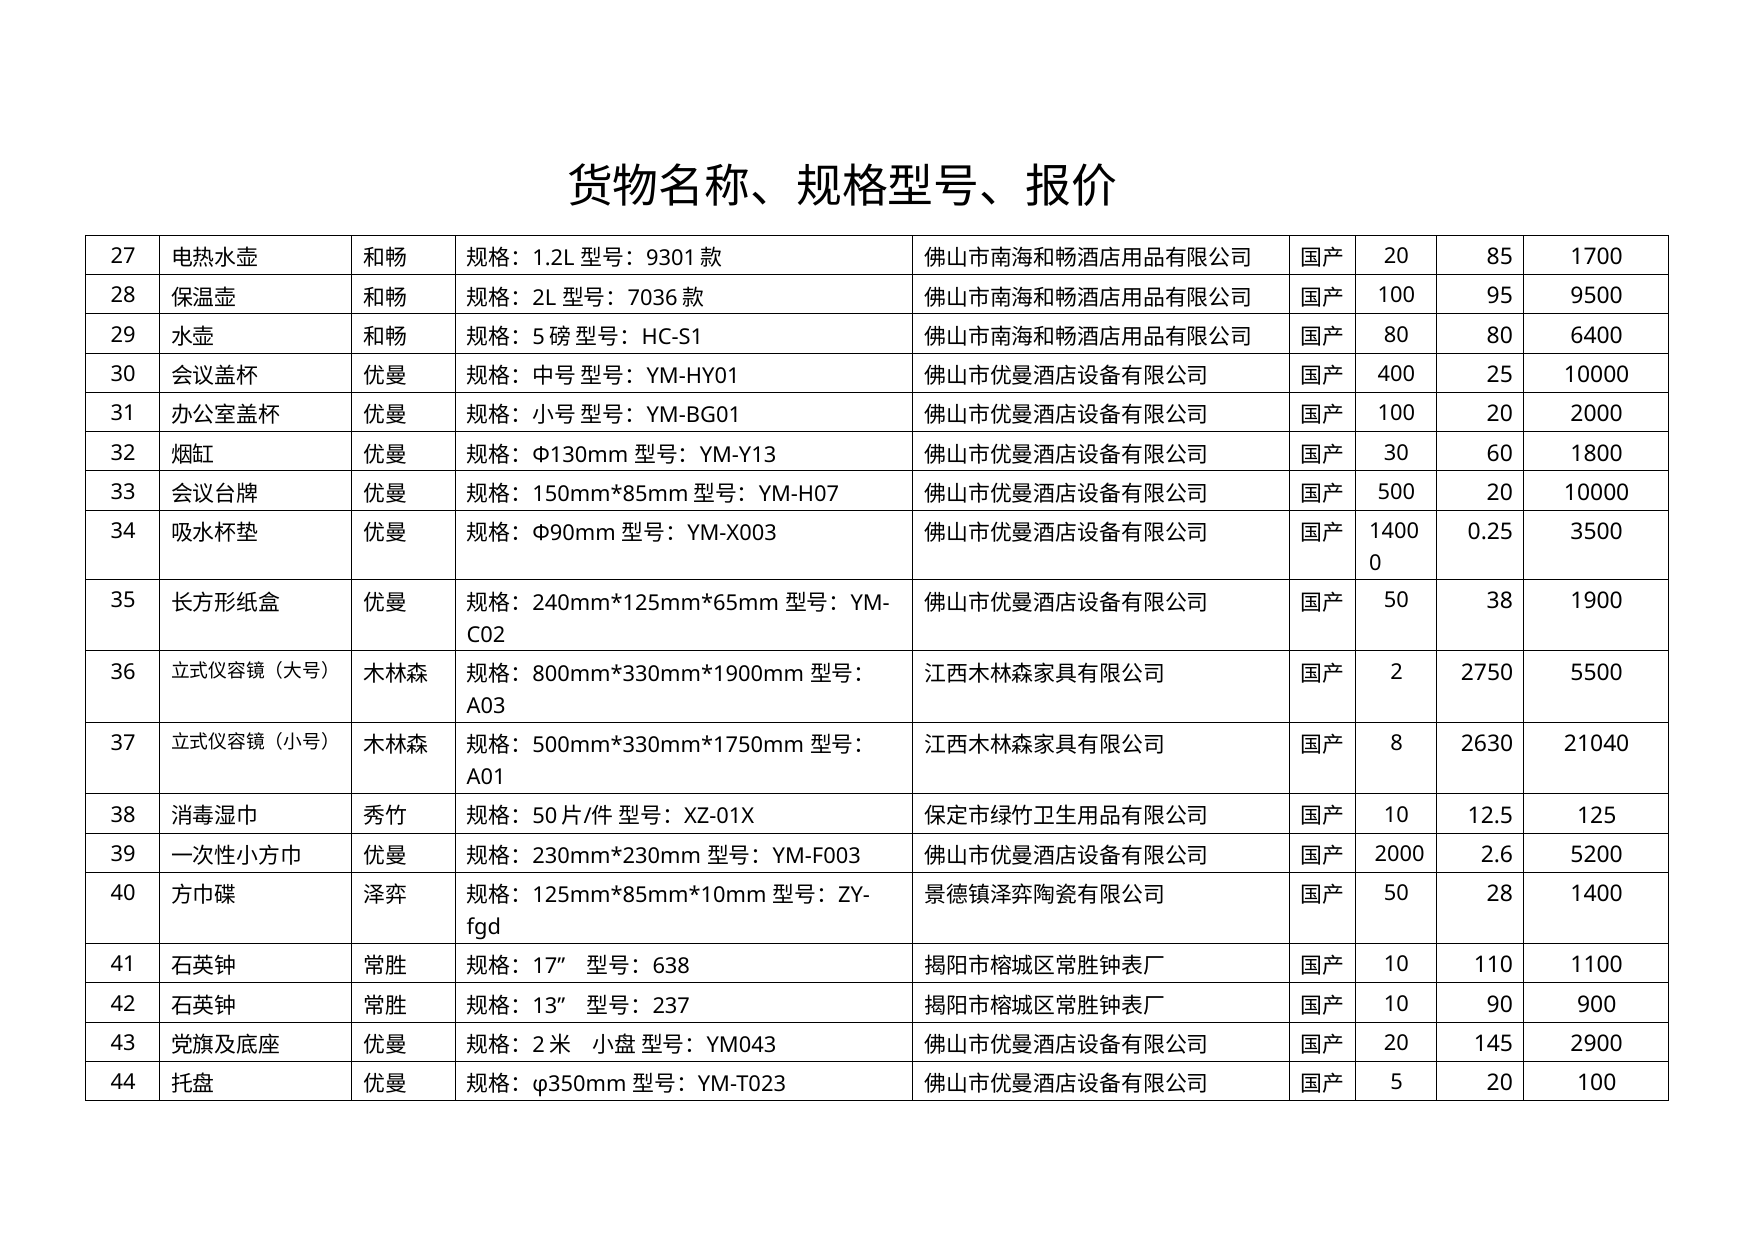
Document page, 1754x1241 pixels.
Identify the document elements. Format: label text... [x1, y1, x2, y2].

table_cell 佛山市南海和畅酒店用品有限公司 [913, 236, 1289, 274]
table_cell 100 [1524, 1062, 1668, 1100]
table_cell 规格：2米 [456, 1023, 586, 1061]
table_cell 5 [1356, 1062, 1436, 1100]
table_cell 规格：500mm*330mm*1750mm 型号： A01 [456, 723, 912, 793]
table_cell 国产 [1290, 1023, 1355, 1061]
table_cell 14000 [1356, 511, 1436, 579]
table_cell 20 [1356, 236, 1436, 274]
table_cell 规格：5磅 型号：HC-S1 [456, 314, 912, 353]
table_cell 36 [86, 651, 159, 722]
table_cell 规格：Φ130mm 型号：YM-Y13 [456, 432, 912, 470]
table_cell 规格：小号 型号：YM-BG01 [456, 393, 912, 431]
table_cell 国产 [1290, 432, 1355, 470]
table_cell 500 [1356, 471, 1436, 510]
table_cell 21040 [1524, 723, 1668, 793]
table_cell 9500 [1524, 275, 1668, 313]
table_cell 规格：17” [456, 944, 586, 982]
table_cell 30 [1356, 432, 1436, 470]
table_cell 40 [86, 873, 159, 943]
table_cell 60 [1437, 432, 1523, 470]
table_cell 2000 [1524, 393, 1668, 431]
table_cell 25 [1437, 354, 1523, 392]
table_cell 2630 [1437, 723, 1523, 793]
table_cell 2900 [1524, 1023, 1668, 1061]
table_cell 和畅 [352, 314, 455, 353]
table_cell 1700 [1524, 236, 1668, 274]
table_cell 2750 [1437, 651, 1523, 722]
table_cell 110 [1437, 944, 1523, 982]
table_cell 37 [86, 723, 159, 793]
table_cell 佛山市优曼酒店设备有限公司 [913, 511, 1289, 579]
table_cell 佛山市优曼酒店设备有限公司 [913, 580, 1289, 650]
table_cell 39 [86, 834, 159, 872]
table_cell 优曼 [352, 354, 455, 392]
table_cell 规格：φ350mm 型号：YM-T023 [456, 1062, 912, 1100]
table_cell 江西木林森家具有限公司 [913, 651, 1289, 722]
table_cell 水壶 [160, 314, 351, 353]
table_cell 80 [1437, 314, 1523, 353]
table_cell 2 [1356, 651, 1436, 722]
table_cell 佛山市优曼酒店设备有限公司 [913, 432, 1289, 470]
table_cell 国产 [1290, 651, 1355, 722]
table_cell 10 [1356, 794, 1436, 832]
table_cell 揭阳市榕城区常胜钟表厂 [913, 983, 1289, 1022]
table_cell 2000 [1356, 834, 1436, 872]
table_cell 10000 [1524, 354, 1668, 392]
table_cell 100 [1356, 393, 1436, 431]
table_cell 33 [86, 471, 159, 510]
table_cell 规格：800mm*330mm*1900mm 型号：A03 [456, 651, 912, 722]
table_cell 44 [86, 1062, 159, 1100]
table_cell 秀竹 [352, 794, 455, 832]
table_cell 佛山市优曼酒店设备有限公司 [913, 354, 1289, 392]
table_cell 12.5 [1437, 794, 1523, 832]
table_cell 会议盖杯 [160, 354, 351, 392]
table_cell 优曼 [352, 580, 455, 650]
table_cell 小盘 型号：YM043 [586, 1023, 912, 1061]
table_cell 1800 [1524, 432, 1668, 470]
table_cell 优曼 [352, 511, 455, 579]
table_cell 38 [86, 794, 159, 832]
table_cell 和畅 [352, 275, 455, 313]
table_cell 国产 [1290, 834, 1355, 872]
table_cell 国产 [1290, 393, 1355, 431]
table_cell 50 [1356, 580, 1436, 650]
table_cell 保定市绿竹卫生用品有限公司 [913, 794, 1289, 832]
table_cell 长方形纸盒 [160, 580, 351, 650]
table_cell 吸水杯垫 [160, 511, 351, 579]
table_cell 6400 [1524, 314, 1668, 353]
table_cell 石英钟 [160, 944, 351, 982]
table_cell 规格：Φ90mm 型号：YM-X003 [456, 511, 912, 579]
table_cell 1100 [1524, 944, 1668, 982]
table_cell 景德镇泽弈陶瓷有限公司 [913, 873, 1289, 943]
table_cell 规格：125mm*85mm*10mm 型号：ZY-fgd [456, 873, 912, 943]
table_cell 2.6 [1437, 834, 1523, 872]
table_cell 佛山市优曼酒店设备有限公司 [913, 834, 1289, 872]
table_cell 会议台牌 [160, 471, 351, 510]
table_cell 型号：237 [586, 983, 912, 1022]
table_cell 10 [1356, 983, 1436, 1022]
table_cell 规格：中号 型号：YM-HY01 [456, 354, 912, 392]
table_cell 1900 [1524, 580, 1668, 650]
table_cell 1400 [1524, 873, 1668, 943]
table_cell 125 [1524, 794, 1668, 832]
table_cell 优曼 [352, 1062, 455, 1100]
table_cell 石英钟 [160, 983, 351, 1022]
table_cell 国产 [1290, 580, 1355, 650]
table_cell 党旗及底座 [160, 1023, 351, 1061]
table_cell 佛山市南海和畅酒店用品有限公司 [913, 275, 1289, 313]
table_cell 20 [1437, 1062, 1523, 1100]
table_cell 规格：240mm*125mm*65mm 型号：YM-C02 [456, 580, 912, 650]
table_cell 佛山市优曼酒店设备有限公司 [913, 1062, 1289, 1100]
table_cell 木林森 [352, 723, 455, 793]
table_cell 优曼 [352, 432, 455, 470]
table_cell 10000 [1524, 471, 1668, 510]
table_cell 和畅 [352, 236, 455, 274]
table_cell 立式仪容镜（大号） [160, 651, 351, 722]
table_cell 38 [1437, 580, 1523, 650]
table_cell 28 [1437, 873, 1523, 943]
table_cell 一次性小方巾 [160, 834, 351, 872]
table_cell 10 [1356, 944, 1436, 982]
table_cell 保温壶 [160, 275, 351, 313]
table_cell 50 [1356, 873, 1436, 943]
table_cell 型号：638 [586, 944, 912, 982]
table_cell 国产 [1290, 873, 1355, 943]
table_cell 42 [86, 983, 159, 1022]
table_cell 80 [1356, 314, 1436, 353]
table_cell 34 [86, 511, 159, 579]
table_cell 优曼 [352, 834, 455, 872]
table_cell 国产 [1290, 471, 1355, 510]
table_cell 95 [1437, 275, 1523, 313]
table_cell 5500 [1524, 651, 1668, 722]
table_cell 20 [1437, 471, 1523, 510]
table_cell 145 [1437, 1023, 1523, 1061]
table_cell 立式仪容镜（小号） [160, 723, 351, 793]
table_cell 90 [1437, 983, 1523, 1022]
table_cell 28 [86, 275, 159, 313]
table_cell 办公室盖杯 [160, 393, 351, 431]
table_cell 41 [86, 944, 159, 982]
table_cell 优曼 [352, 1023, 455, 1061]
table_cell 20 [1437, 393, 1523, 431]
table_cell 规格：13” [456, 983, 586, 1022]
table_cell 江西木林森家具有限公司 [913, 723, 1289, 793]
table_cell 托盘 [160, 1062, 351, 1100]
table_cell 佛山市优曼酒店设备有限公司 [913, 471, 1289, 510]
table_cell 电热水壶 [160, 236, 351, 274]
table_cell 规格：150mm*85mm型号：YM-H07 [456, 471, 912, 510]
table_cell 国产 [1290, 275, 1355, 313]
table_cell 国产 [1290, 723, 1355, 793]
table_cell 消毒湿巾 [160, 794, 351, 832]
table_cell 3500 [1524, 511, 1668, 579]
table_cell 32 [86, 432, 159, 470]
table_cell 泽弈 [352, 873, 455, 943]
table_cell 国产 [1290, 236, 1355, 274]
table_cell 国产 [1290, 983, 1355, 1022]
table_cell 佛山市优曼酒店设备有限公司 [913, 393, 1289, 431]
table_cell 35 [86, 580, 159, 650]
table_cell 30 [86, 354, 159, 392]
table_cell 佛山市南海和畅酒店用品有限公司 [913, 314, 1289, 353]
table_cell 规格：1.2L 型号：9301款 [456, 236, 912, 274]
table_cell 木林森 [352, 651, 455, 722]
table_cell 31 [86, 393, 159, 431]
table_cell 国产 [1290, 354, 1355, 392]
table_cell 8 [1356, 723, 1436, 793]
table_cell 规格：2L 型号：7036款 [456, 275, 912, 313]
table_cell 27 [86, 236, 159, 274]
table_cell 国产 [1290, 794, 1355, 832]
table_cell 优曼 [352, 471, 455, 510]
table_cell 优曼 [352, 393, 455, 431]
table_cell 烟缸 [160, 432, 351, 470]
table_cell 常胜 [352, 944, 455, 982]
table_cell 国产 [1290, 1062, 1355, 1100]
table_cell 揭阳市榕城区常胜钟表厂 [913, 944, 1289, 982]
table_cell 国产 [1290, 314, 1355, 353]
table_cell 5200 [1524, 834, 1668, 872]
table_cell 规格：50片/件 型号：XZ-01X [456, 794, 912, 832]
table_cell 29 [86, 314, 159, 353]
table_cell 常胜 [352, 983, 455, 1022]
table_cell 100 [1356, 275, 1436, 313]
table_cell 方巾碟 [160, 873, 351, 943]
table_cell 900 [1524, 983, 1668, 1022]
table_cell 国产 [1290, 511, 1355, 579]
table_cell 0.25 [1437, 511, 1523, 579]
table_cell 国产 [1290, 944, 1355, 982]
table_cell 20 [1356, 1023, 1436, 1061]
table_cell 85 [1437, 236, 1523, 274]
table_cell 400 [1356, 354, 1436, 392]
table_cell 43 [86, 1023, 159, 1061]
table_cell 佛山市优曼酒店设备有限公司 [913, 1023, 1289, 1061]
table_cell 规格：230mm*230mm 型号：YM-F003 [456, 834, 912, 872]
